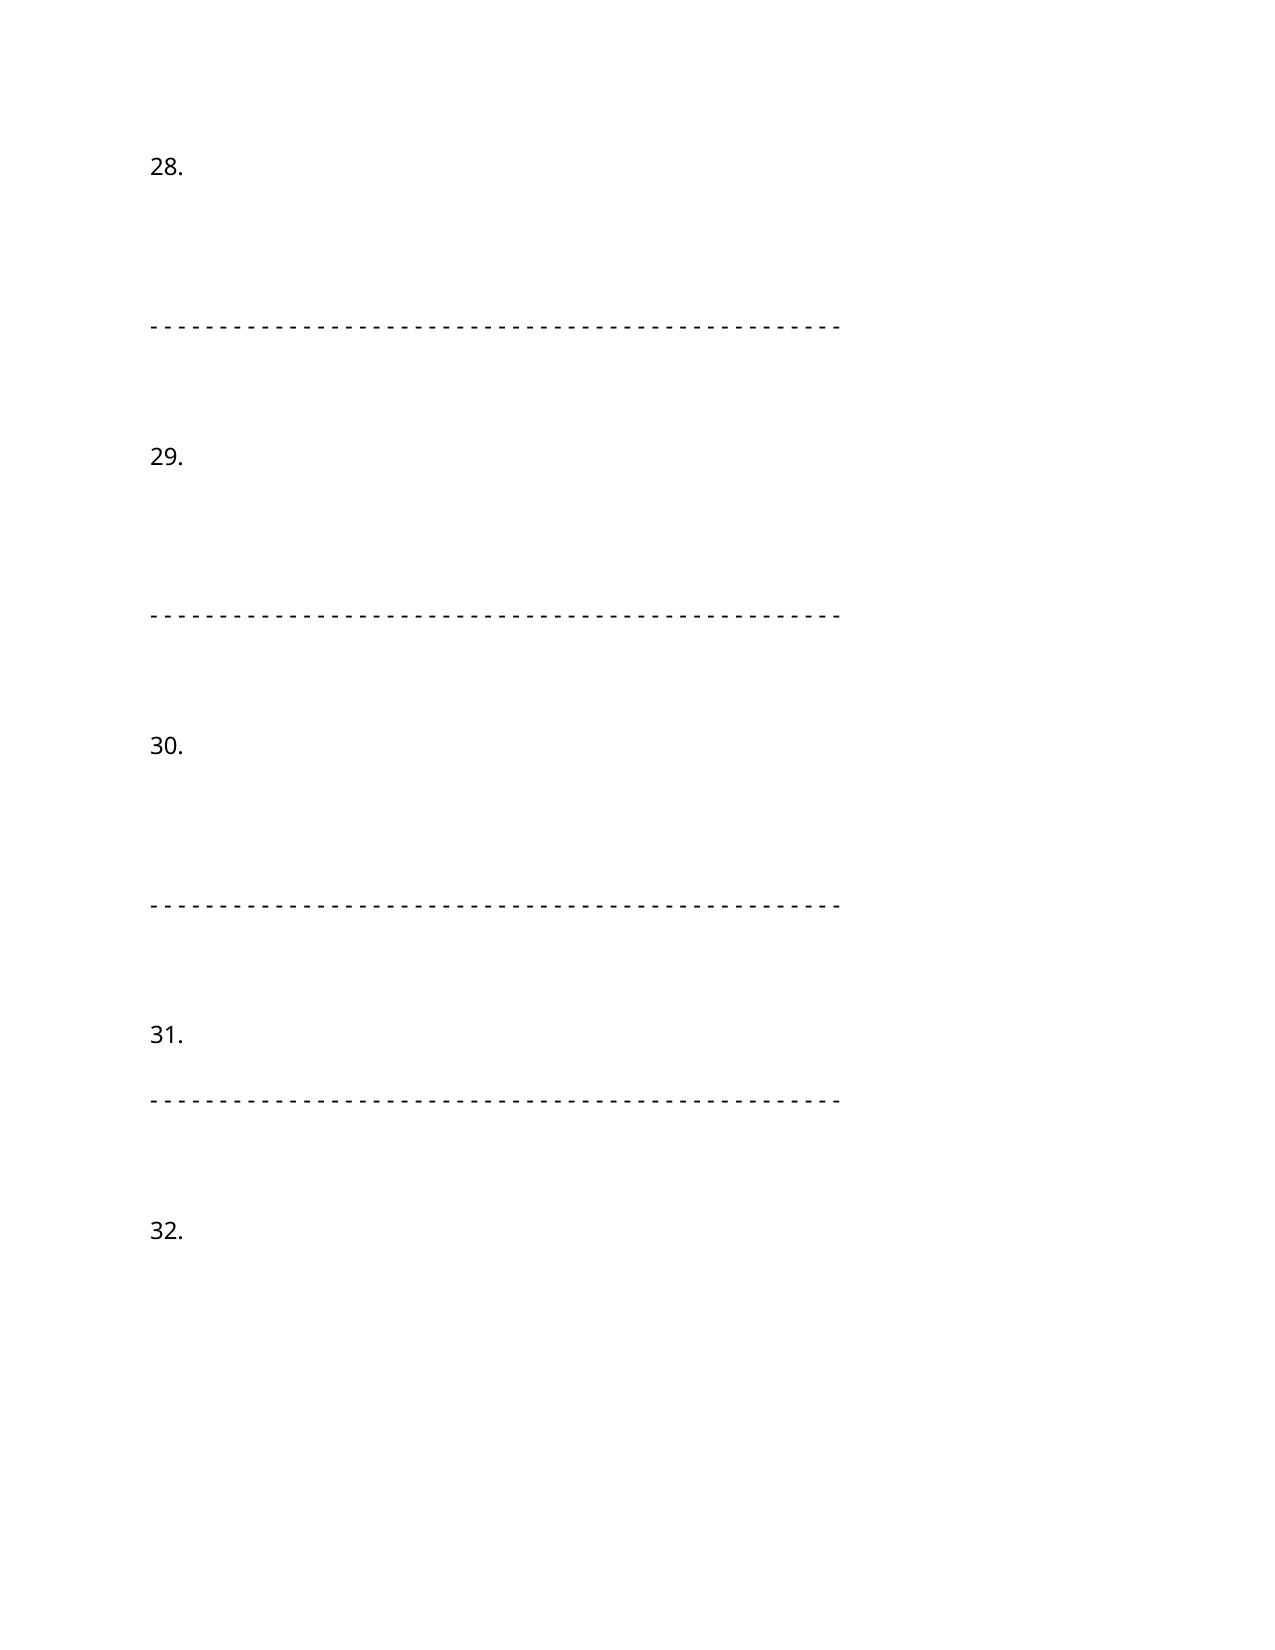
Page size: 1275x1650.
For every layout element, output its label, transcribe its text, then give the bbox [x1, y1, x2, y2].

text 29. [150, 439, 1125, 472]
text - - - - - - - - - - - - - - - - - - - - - - - - - - - - - - - - - - - - - - - - - - - - - - - - - - [150, 598, 1125, 631]
text - - - - - - - - - - - - - - - - - - - - - - - - - - - - - - - - - - - - - - - - - - - - - - - - - - [150, 887, 1125, 920]
text 32. [150, 1213, 1125, 1246]
text 30. [150, 728, 1125, 761]
text - - - - - - - - - - - - - - - - - - - - - - - - - - - - - - - - - - - - - - - - - - - - - - - - - - [150, 1083, 1125, 1116]
text 31. [150, 1018, 1125, 1050]
text 28. [150, 150, 1125, 183]
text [150, 309, 1125, 341]
